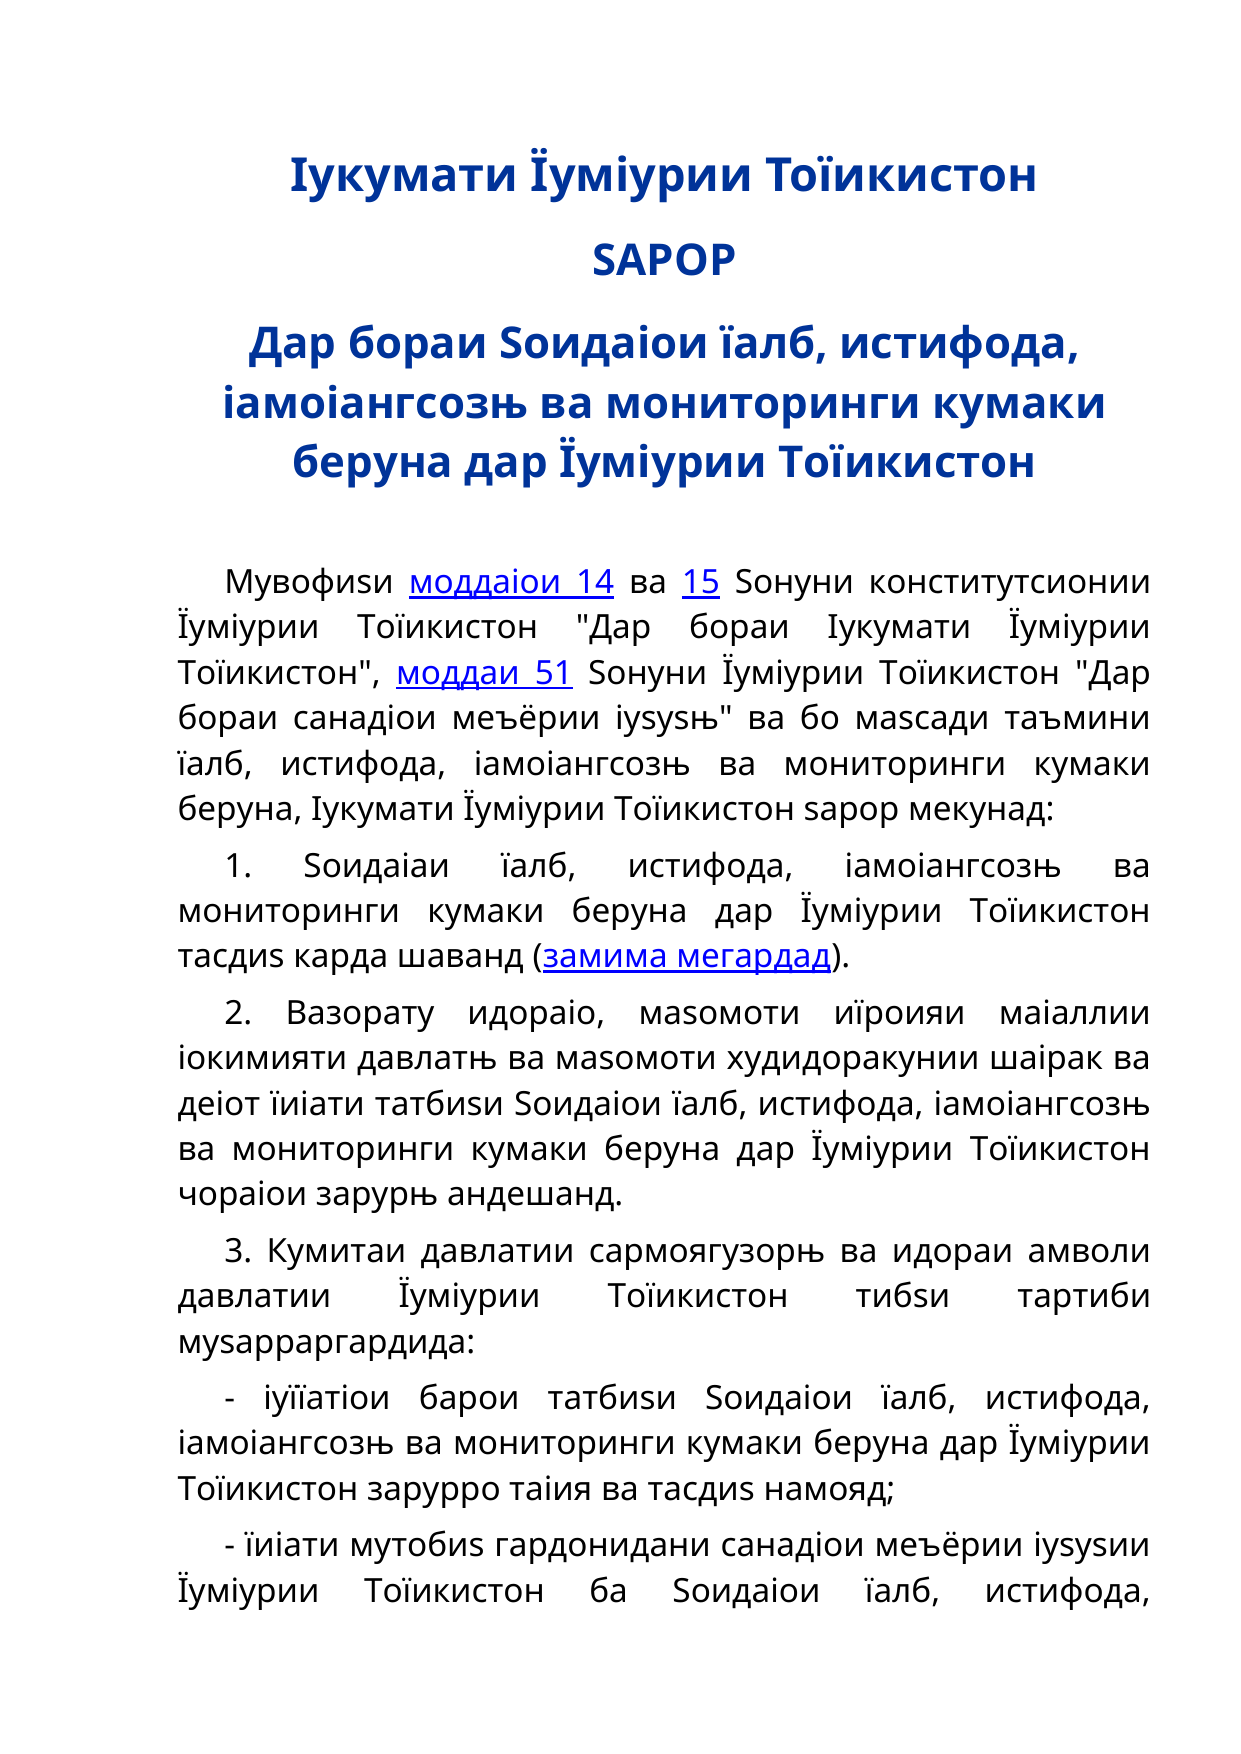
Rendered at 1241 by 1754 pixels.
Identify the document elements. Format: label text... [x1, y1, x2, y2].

text 1. Ѕоидаіаи їалб, истифода, іамоіангсозњ ва мониторинги кумаки беруна дар Їуміурии Тоїикистон тасдиѕ карда шаванд (замима мегардад). [177, 841, 1152, 978]
text 2. Вазорату идораіо, маѕомоти иїроияи маіаллии іокимияти давлатњ ва маѕомоти худидоракунии шаірак ва деіот їиіати татбиѕи Ѕоидаіои їалб, истифода, іамоіангсозњ ва мониторинги кумаки беруна дар Їуміурии Тоїикистон чораіои зарурњ андешанд. [177, 988, 1152, 1216]
text - іуїїатіои барои татбиѕи Ѕоидаіои їалб, истифода, іамоіангсозњ ва мониторинги кумаки беруна дар Їуміурии Тоїикистон зарурро таіия ва тасдиѕ намояд; [177, 1374, 1152, 1510]
text ЅАРОР [177, 229, 1152, 288]
text Іукумати Їуміурии Тоїикистон [177, 142, 1152, 205]
text Мувофиѕи моддаіои 14 ва 15 Ѕонуни конститутсионии Їуміурии Тоїикистон "Дар бораи Іукумати Їуміурии Тоїикистон", моддаи 51 Ѕонуни Їуміурии Тоїикистон "Дар бораи санадіои меъёрии іуѕуѕњ" ва бо маѕсади таъмини їалб, истифода, іамоіангсозњ ва мониторинги кумаки беруна, Іукумати Їуміурии Тоїикистон ѕарор мекунад: [177, 558, 1152, 830]
text 3. Кумитаи давлатии сармоягузорњ ва идораи амволи давлатии Їуміурии Тоїикистон тибѕи тартиби муѕарраргардида: [177, 1227, 1152, 1363]
text Дар бораи Ѕоидаіои їалб, истифода, іамоіангсозњ ва мониторинги кумаки беруна дар Їуміурии Тоїикистон [177, 312, 1152, 491]
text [177, 1521, 1152, 1612]
